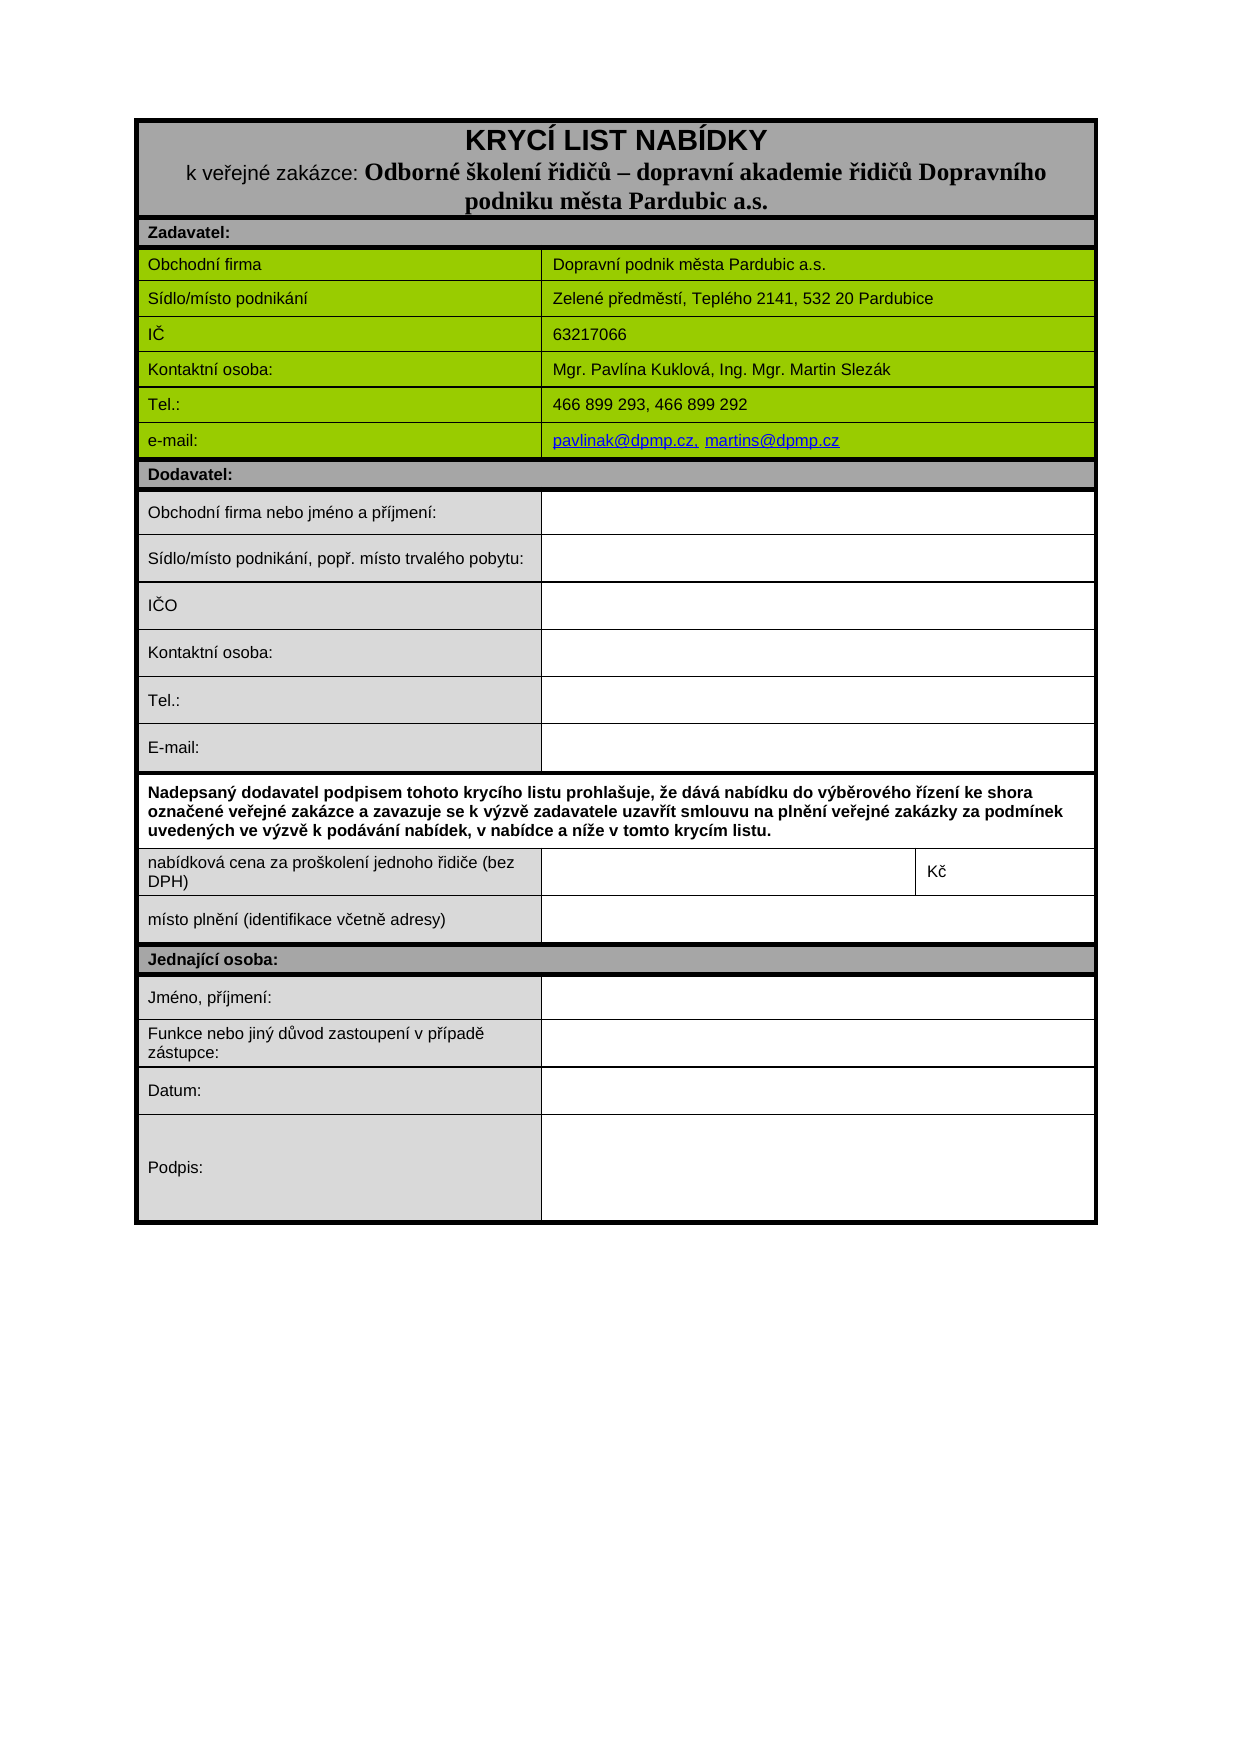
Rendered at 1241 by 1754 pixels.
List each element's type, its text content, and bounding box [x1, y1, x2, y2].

table_cell Nadepsaný dodavatel podpisem tohoto krycího listu prohlašuje, že dává nabídku do výběrového řízení ke shora označené veřejné zakázce a zavazuje se k výzvě zadavatele uzavřít smlouvu na plnění veřejné zakázky za podmínek uvedených ve výzvě k podávání nabídek, v nabídce a níže v tomto krycím listu. [139, 775, 1094, 848]
table_cell 466 899 293, 466 899 292 [542, 388, 1094, 422]
table_cell Kontaktní osoba: [139, 630, 541, 676]
table_cell nabídková cena za proškolení jednoho řidiče (bez DPH) [139, 849, 541, 895]
table_cell e-mail: [139, 423, 541, 457]
table_cell [542, 1115, 1094, 1220]
table_cell Sídlo/místo podnikání [139, 281, 541, 316]
table_cell [542, 535, 1094, 581]
table_cell Obchodní firma nebo jméno a příjmení: [139, 492, 541, 534]
table_cell Dopravní podnik města Pardubic a.s. [542, 250, 1094, 280]
table_cell IČO [139, 583, 541, 629]
table_cell Dodavatel: [139, 462, 1094, 487]
table_cell Tel.: [139, 388, 541, 422]
table_cell Funkce nebo jiný důvod zastoupení v případě zástupce: [139, 1020, 541, 1066]
table_cell Podpis: [139, 1115, 541, 1220]
table_cell [542, 724, 1094, 771]
table_cell Zadavatel: [139, 220, 1094, 245]
table_cell 63217066 [542, 317, 1094, 351]
table_cell Kč [916, 849, 1094, 895]
table_cell [542, 1020, 1094, 1066]
table_cell [542, 977, 1094, 1019]
table_cell [542, 583, 1094, 629]
table_cell Kontaktní osoba: [139, 352, 541, 386]
table_cell Zelené předměstí, Teplého 2141, 532 20 Pardubice [542, 281, 1094, 316]
table_cell Jméno, příjmení: [139, 977, 541, 1019]
table_header KRYCÍ LIST NABÍDKY k veřejné zakázce: Odborné školení řidičů – dopravní akademie řidičů Dopravního podniku města Pardubic a.s. [139, 123, 1094, 215]
table_cell Tel.: [139, 677, 541, 723]
table_cell [542, 677, 1094, 723]
table_cell Datum: [139, 1068, 541, 1114]
table_cell místo plnění (identifikace včetně adresy) [139, 896, 541, 942]
table_cell E-mail: [139, 724, 541, 771]
table_cell Mgr. Pavlína Kuklová, Ing. Mgr. Martin Slezák [542, 352, 1094, 386]
table_cell [542, 896, 1094, 942]
table_cell pavlinak@dpmp.cz, martins@dpmp.cz [542, 423, 1094, 457]
table_cell [542, 492, 1094, 534]
table_cell Jednající osoba: [139, 947, 1094, 972]
table_cell [542, 630, 1094, 676]
table_cell Obchodní firma [139, 250, 541, 280]
table_cell [542, 849, 915, 895]
table_cell [542, 1068, 1094, 1114]
table_cell IČ [139, 317, 541, 351]
table_cell Sídlo/místo podnikání, popř. místo trvalého pobytu: [139, 535, 541, 581]
